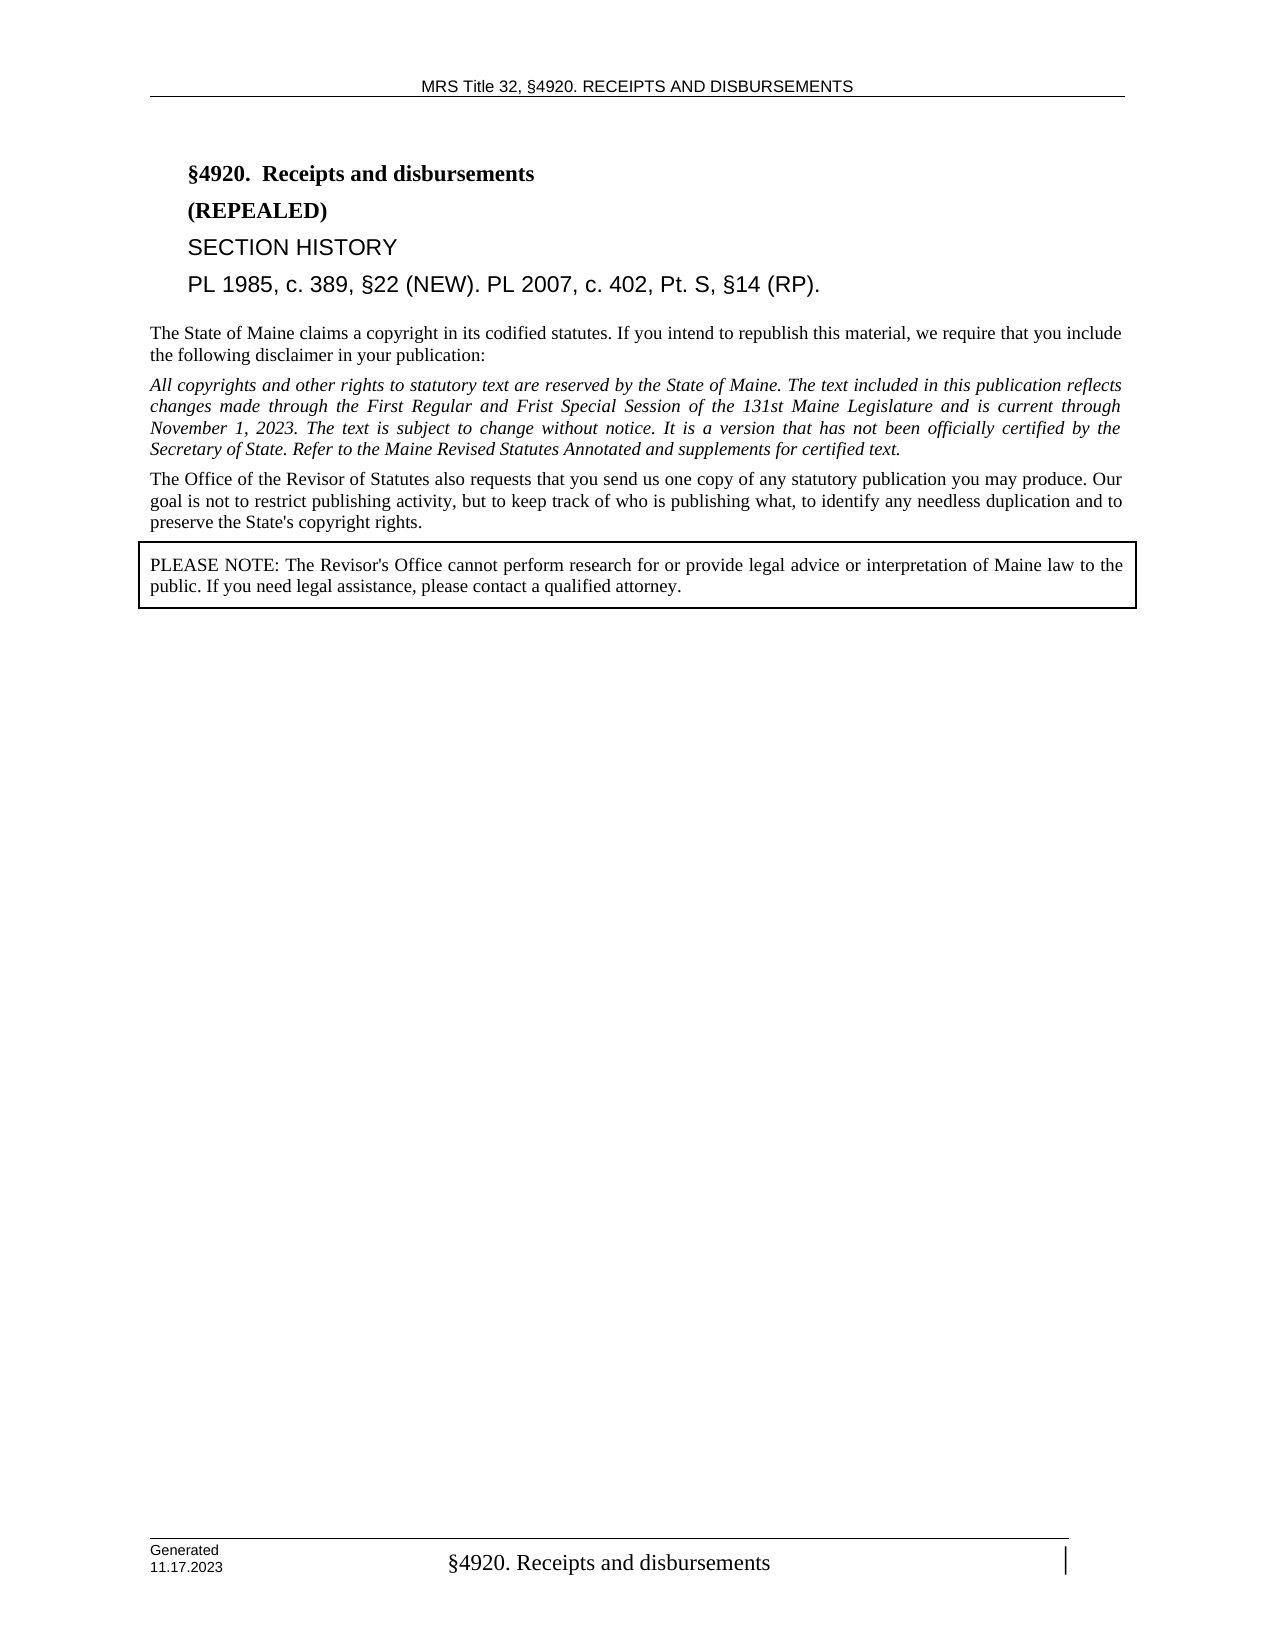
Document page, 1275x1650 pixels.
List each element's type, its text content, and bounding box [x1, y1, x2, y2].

text §4920. Receipts and disbursements [187, 160, 1125, 187]
text The State of Maine claims a copyright in its codified statutes. If you intend to republish this material, we require that you include the following disclaimer in your publication: [150, 322, 1125, 365]
text PLEASE NOTE: The Revisor's Office cannot perform research for or provide legal advice or interpretation of Maine law to the public. If you need legal assistance, please contact a qualified attorney. [140, 543, 1135, 607]
text PL 1985, c. 389, §22 (NEW). PL 2007, c. 402, Pt. S, §14 (RP). [187, 271, 1125, 297]
text SECTION HISTORY [187, 234, 1125, 260]
text (REPEALED) [187, 197, 1125, 223]
text The Office of the Revisor of Statutes also requests that you send us one copy of any statutory publication you may produce. Our goal is not to restrict publishing activity, but to keep track of who is publishing what, to identify any needless duplication and to preserve the State's copyright rights. [150, 468, 1125, 533]
text All copyrights and other rights to statutory text are reserved by the State of Maine. The text included in this publication reflects changes made through the First Regular and Frist Special Session of the 131st Maine Legislature and is current through November 1, 2023 . The text is subject to change without notice. It is a version that has not been officially certified by the Secretary of State. Refer to the Maine Revised Statutes Annotated and supplements for certified text. [150, 373, 1125, 460]
